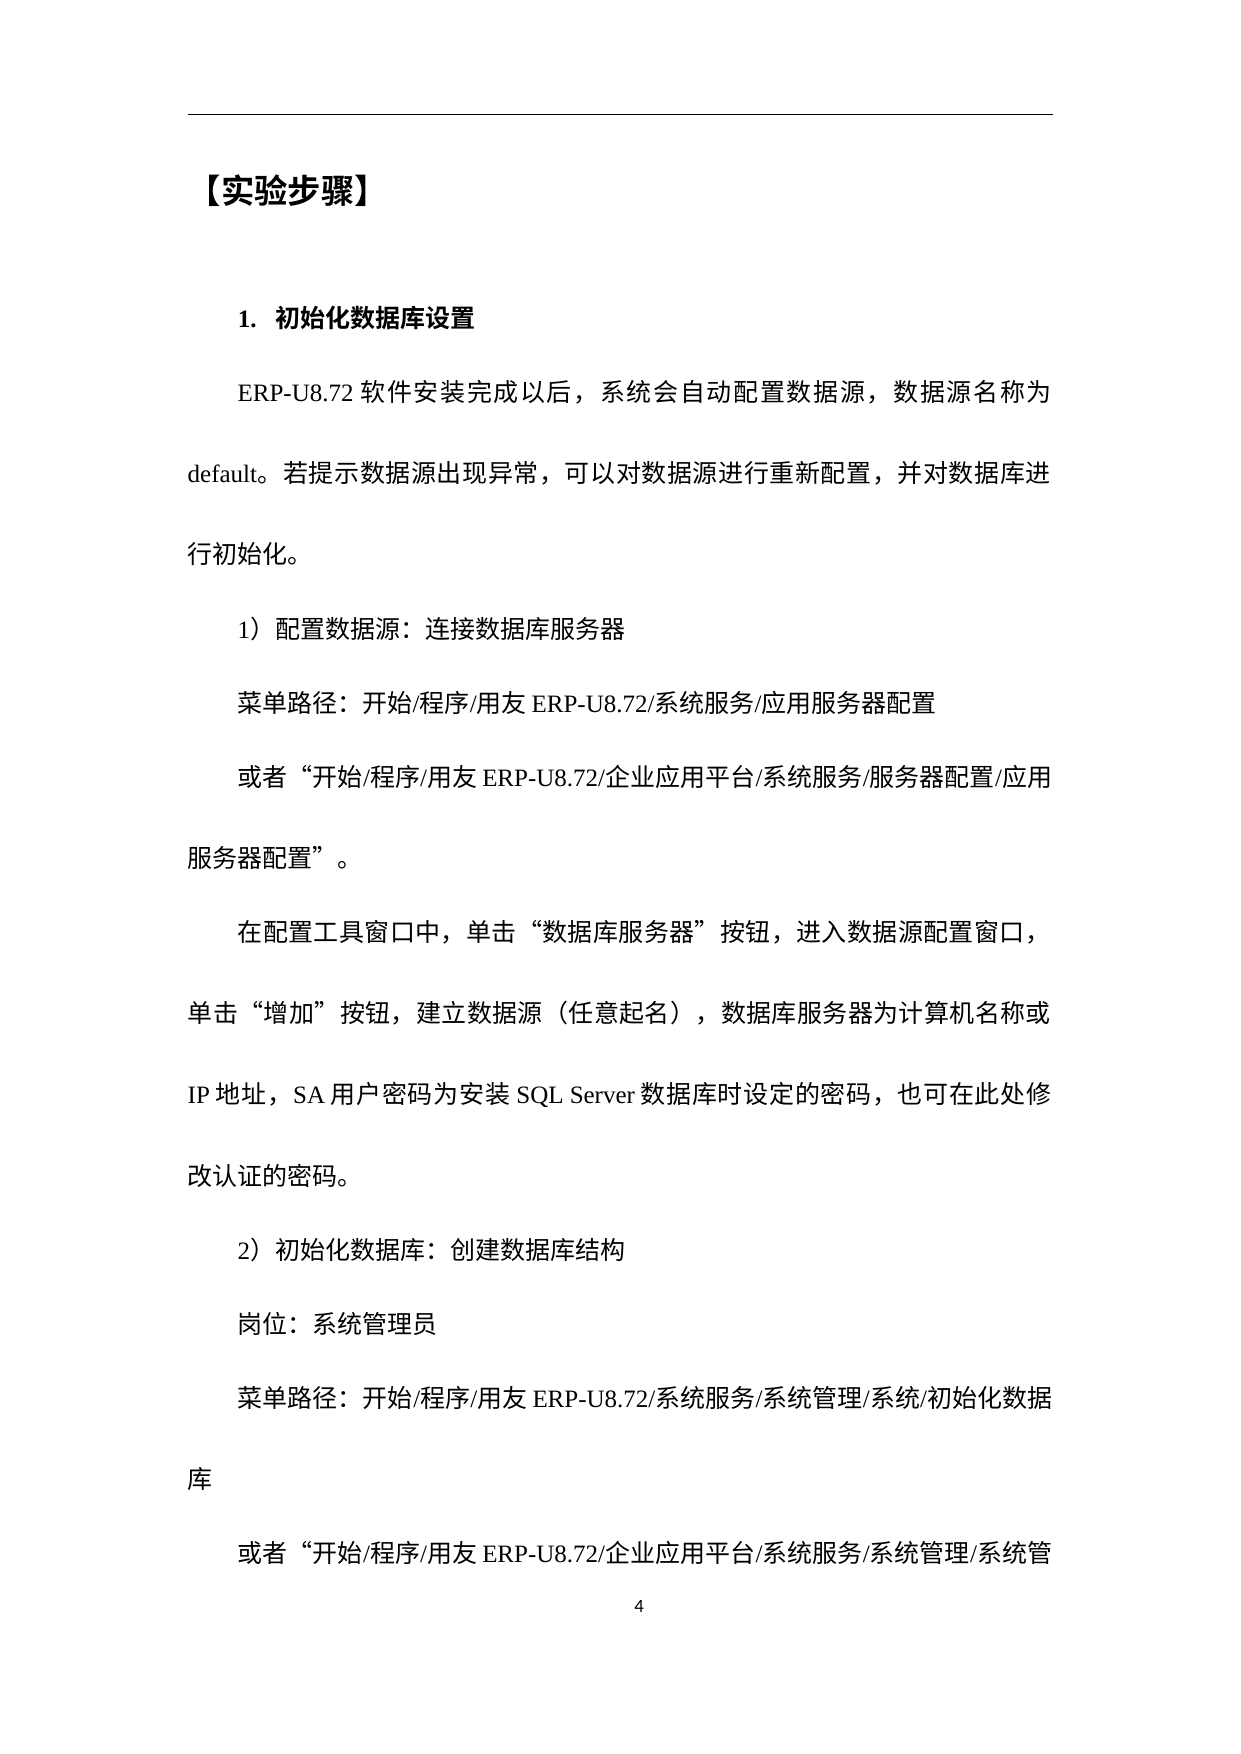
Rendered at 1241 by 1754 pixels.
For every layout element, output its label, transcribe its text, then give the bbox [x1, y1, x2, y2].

text 在配置工具窗口中，单击“数据库服务器”按钮，进入数据源配置窗口，单击“增加”按钮，建立数据源（任意起名），数据库服务器为计算机名称或IP地址，SA用户密码为安装SQL Server数据库时设定的密码，也可在此处修改认证的密码。 [187, 898, 1053, 1207]
text 菜单路径：开始/程序/用友ERP-U8.72/系统服务/应用服务器配置 [187, 669, 1053, 734]
text 1）配置数据源：连接数据库服务器 [187, 595, 1053, 660]
text ERP-U8.72软件安装完成以后，系统会自动配置数据源，数据源名称为default。若提示数据源出现异常，可以对数据源进行重新配置，并对数据库进行初始化。 [187, 358, 1053, 586]
subtitle 初始化数据库设置 [238, 284, 1053, 349]
text 岗位：系统管理员 [187, 1290, 1053, 1355]
text 或者“开始/程序/用友ERP-U8.72/企业应用平台/系统服务/服务器配置/应用服务器配置”。 [187, 743, 1053, 889]
subtitle 【实验步骤】 [187, 157, 1053, 222]
text 菜单路径：开始/程序/用友ERP-U8.72/系统服务/系统管理/系统/初始化数据库 [187, 1364, 1053, 1510]
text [187, 1519, 1053, 1584]
text 2）初始化数据库：创建数据库结构 [187, 1216, 1053, 1281]
